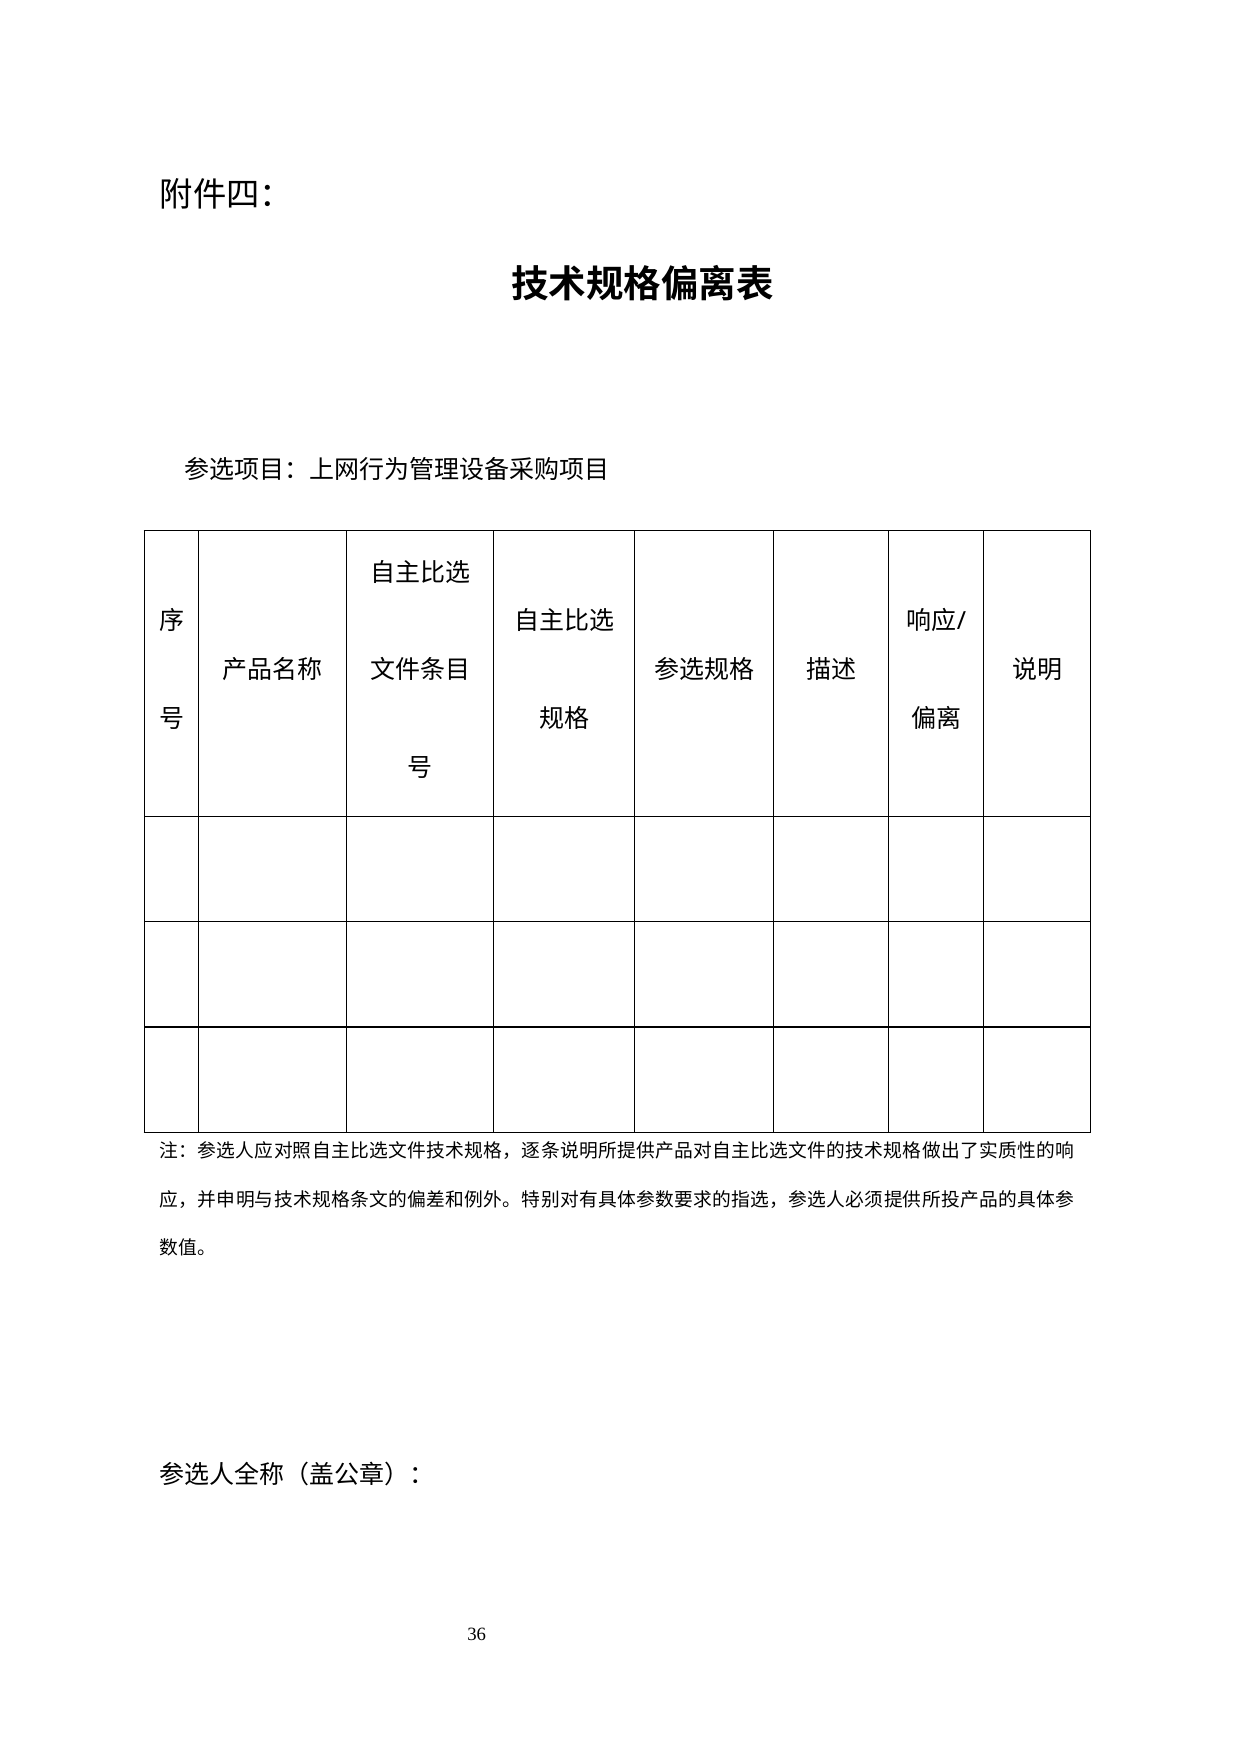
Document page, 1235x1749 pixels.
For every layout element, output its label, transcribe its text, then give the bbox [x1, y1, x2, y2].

table_cell [889, 817, 983, 921]
table_cell [984, 922, 1090, 1026]
table_cell [984, 1028, 1090, 1132]
table_cell [774, 922, 888, 1026]
text 参选人全称（盖公章）： [159, 1440, 1075, 1505]
table_cell [984, 817, 1090, 921]
text 技术规格偏离表 [159, 248, 1075, 313]
table_cell [347, 817, 493, 921]
table_cell [199, 1028, 346, 1132]
table_cell [199, 817, 346, 921]
table_cell [889, 1028, 983, 1132]
table_header 产品名称 [199, 531, 346, 816]
table_cell [145, 817, 198, 921]
table_header 序号 [145, 531, 198, 816]
table_cell [635, 922, 773, 1026]
table_cell [635, 817, 773, 921]
text 参选项目：上网行为管理设备采购项目 [159, 435, 1075, 500]
table_header 说明 [984, 531, 1090, 816]
table_header 自主比选文件条目号 [347, 531, 493, 816]
table_cell [635, 1028, 773, 1132]
table_cell [774, 817, 888, 921]
table_cell [889, 922, 983, 1026]
table_cell [199, 922, 346, 1026]
text 注：参选人应对照自主比选文件技术规格，逐条说明所提供产品对自主比选文件的技术规格做出了实质性的响应，并申明与技术规格条文的偏差和例外。特别对有具体参数要求的指选，参选人必须提供所投产品的具体参数值。 [159, 1133, 1075, 1263]
table_cell [347, 1028, 493, 1132]
table_cell [494, 1028, 634, 1132]
table_cell [145, 922, 198, 1026]
table_header 自主比选规格 [494, 531, 634, 816]
table_header 参选规格 [635, 531, 773, 816]
table_header 响应/偏离 [889, 531, 983, 816]
table_cell [494, 817, 634, 921]
table_cell [494, 922, 634, 1026]
table_cell [145, 1028, 198, 1132]
table_header 描述 [774, 531, 888, 816]
text 附件四： [159, 159, 1075, 224]
table_cell [347, 922, 493, 1026]
table_cell [774, 1028, 888, 1132]
